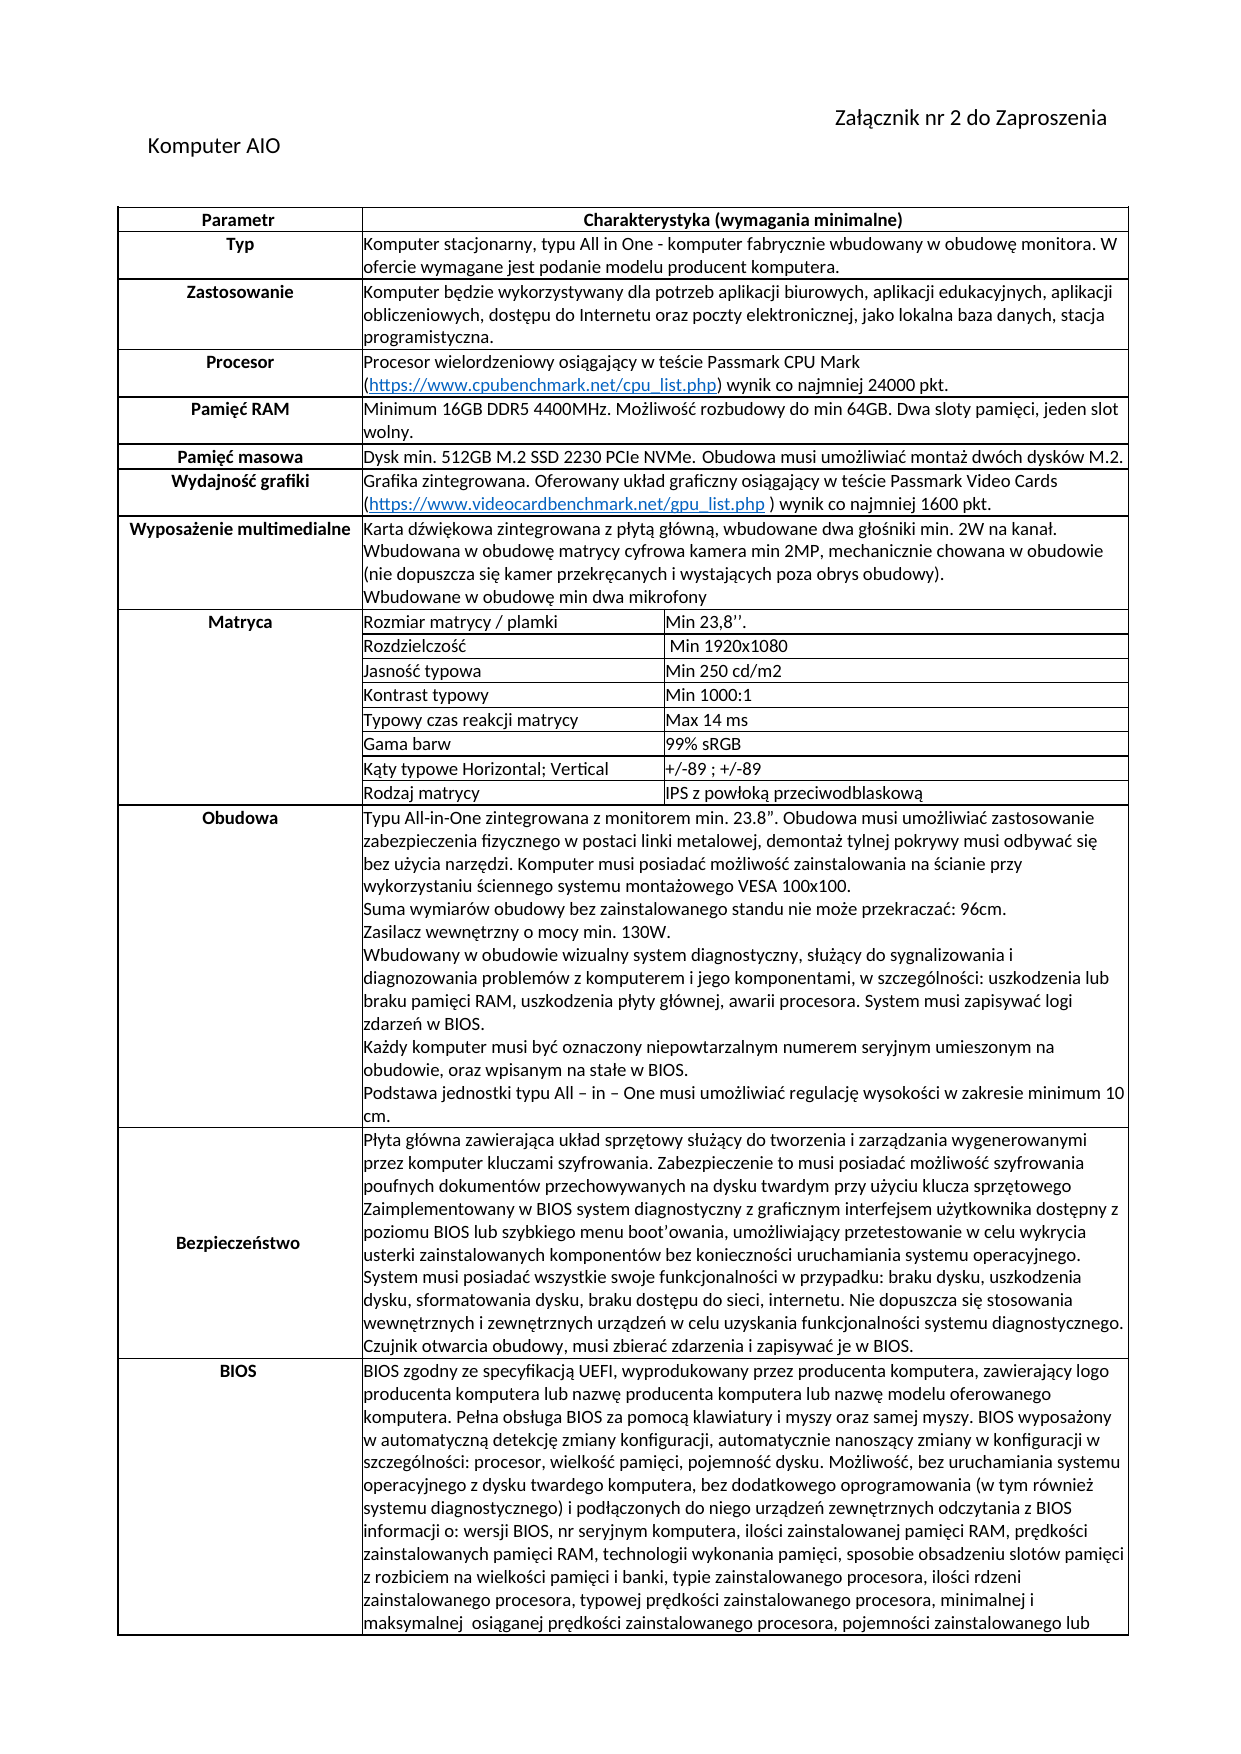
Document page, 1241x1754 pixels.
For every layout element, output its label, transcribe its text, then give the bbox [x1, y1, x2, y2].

table_cell Min 1000:1 [665, 683, 1128, 706]
table_cell Minimum 16GB DDR5 4400MHz. Możliwość rozbudowy do min 64GB. Dwa sloty pamięci, jeden slot wolny. [363, 398, 1128, 443]
table_cell Dysk min. 512GB M.2 SSD 2230 PCIe NVMe. Obudowa musi umożliwiać montaż dwóch dysków M.2. [363, 445, 1128, 468]
table_cell Typowy czas reakcji matrycy [363, 708, 664, 731]
table_cell Obudowa [119, 806, 362, 1127]
table_cell Rozmiar matrycy / plamki [363, 610, 664, 633]
table_cell IPS z powłoką przeciwodblaskową [665, 781, 1128, 804]
table_cell Procesor [119, 350, 362, 396]
table_cell Jasność typowa [363, 659, 664, 682]
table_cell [363, 1359, 1128, 1634]
table_cell 99% sRGB [665, 732, 1128, 755]
table_cell Typu All-in-One zintegrowana z monitorem min. 23.8”. Obudowa musi umożliwiać zastosowanie zabezpieczenia fizycznego w postaci linki metalowej, demontaż tylnej pokrywy musi odbywać się bez użycia narzędzi. Komputer musi posiadać możliwość zainstalowania na ścianie przy wykorzystaniu ściennego systemu montażowego VESA 100x100. Suma wymiarów obudowy bez zainstalowanego standu nie może przekraczać: 96cm. Zasilacz wewnętrzny o mocy min. 130W. Wbudowany w obudowie wizualny system diagnostyczny, służący do sygnalizowania i diagnozowania problemów z komputerem i jego komponentami, w szczególności: uszkodzenia lub braku pamięci RAM, uszkodzenia płyty głównej, awarii procesora. System musi zapisywać logi zdarzeń w BIOS. Każdy komputer musi być oznaczony niepowtarzalnym numerem seryjnym umieszonym na obudowie, oraz wpisanym na stałe w BIOS. Podstawa jednostki typu All – in – One musi umożliwiać regulację wysokości w zakresie minimum 10 cm. [363, 806, 1128, 1127]
table_cell Gama barw [363, 732, 664, 755]
table_cell Rozdzielczość [363, 635, 664, 657]
table_cell Kontrast typowy [363, 683, 664, 706]
table_cell Płyta główna zawierająca układ sprzętowy służący do tworzenia i zarządzania wygenerowanymi przez komputer kluczami szyfrowania. Zabezpieczenie to musi posiadać możliwość szyfrowania poufnych dokumentów przechowywanych na dysku twardym przy użyciu klucza sprzętowego Zaimplementowany w BIOS system diagnostyczny z graficznym interfejsem użytkownika dostępny z poziomu BIOS lub szybkiego menu boot’owania, umożliwiający przetestowanie w celu wykrycia usterki zainstalowanych komponentów bez konieczności uruchamiania systemu operacyjnego. System musi posiadać wszystkie swoje funkcjonalności w przypadku: braku dysku, uszkodzenia dysku, sformatowania dysku, braku dostępu do sieci, internetu. Nie dopuszcza się stosowania wewnętrznych i zewnętrznych urządzeń w celu uzyskania funkcjonalności systemu diagnostycznego. Czujnik otwarcia obudowy, musi zbierać zdarzenia i zapisywać je w BIOS. [363, 1128, 1128, 1357]
table_header Parametr [119, 208, 362, 231]
list Załącznik nr 2 do Zaproszenia [223, 103, 1107, 131]
table_cell Matryca [119, 610, 362, 804]
table_cell Wydajność grafiki [119, 470, 362, 515]
table_cell Min 23,8’’. [665, 610, 1128, 633]
table_cell Bezpieczeństwo [119, 1128, 362, 1357]
table_cell Pamięć RAM [119, 398, 362, 443]
table_cell Zastosowanie [119, 280, 362, 348]
table_cell Typ [119, 232, 362, 278]
table_cell Karta dźwiękowa zintegrowana z płytą główną, wbudowane dwa głośniki min. 2W na kanał. Wbudowana w obudowę matrycy cyfrowa kamera min 2MP, mechanicznie chowana w obudowie (nie dopuszcza się kamer przekręcanych i wystających poza obrys obudowy). Wbudowane w obudowę min dwa mikrofony [363, 517, 1128, 608]
text Komputer AIO [148, 131, 1107, 159]
table_cell Komputer stacjonarny, typu All in One - komputer fabrycznie wbudowany w obudowę monitora. W ofercie wymagane jest podanie modelu producent komputera. [363, 232, 1128, 278]
table_cell +/-89 ; +/-89 [665, 757, 1128, 780]
table_cell Max 14 ms [665, 708, 1128, 731]
table_cell Rodzaj matrycy [363, 781, 664, 804]
table_cell Grafika zintegrowana. Oferowany układ graficzny osiągający w teście Passmark Video Cards (https://www.videocardbenchmark.net/gpu_list.php ) wynik co najmniej 1600 pkt. [363, 470, 1128, 515]
table_cell Wyposażenie multimedialne [119, 517, 362, 608]
table_cell Procesor wielordzeniowy osiągający w teście Passmark CPU Mark (https://www.cpubenchmark.net/cpu_list.php) wynik co najmniej 24000 pkt. [363, 350, 1128, 396]
table_header Charakterystyka (wymagania minimalne) [363, 208, 1128, 231]
table_cell BIOS [119, 1359, 362, 1634]
table_cell Pamięć masowa [119, 445, 362, 468]
table_cell Kąty typowe Horizontal; Vertical [363, 757, 664, 780]
table_cell Komputer będzie wykorzystywany dla potrzeb aplikacji biurowych, aplikacji edukacyjnych, aplikacji obliczeniowych, dostępu do Internetu oraz poczty elektronicznej, jako lokalna baza danych, stacja programistyczna. [363, 280, 1128, 348]
table_cell Min 250 cd/m2 [665, 659, 1128, 682]
table_cell Min 1920x1080 [665, 635, 1128, 657]
